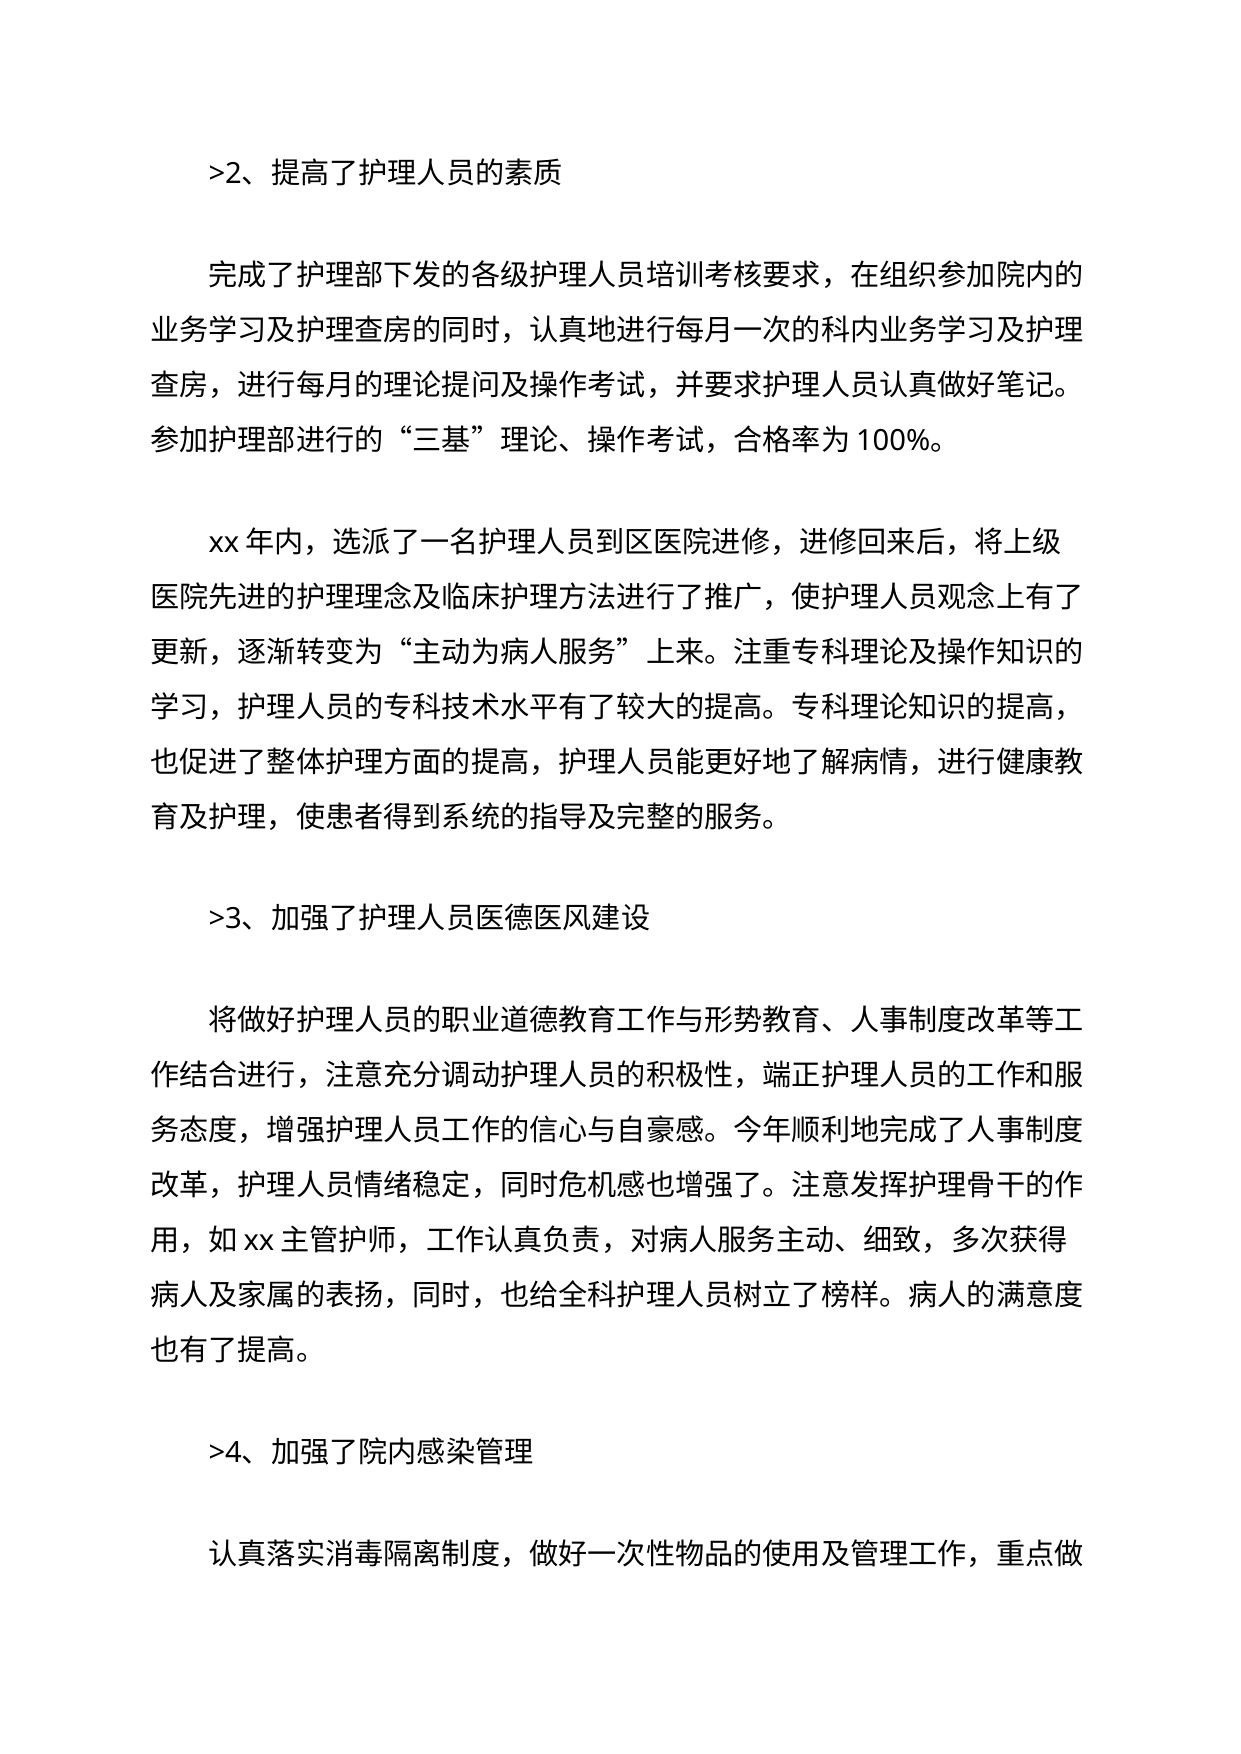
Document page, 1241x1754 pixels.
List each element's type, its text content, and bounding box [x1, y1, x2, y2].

text >3、加强了护理人员医德医风建设 [150, 895, 1090, 937]
text >4、加强了院内感染管理 [150, 1428, 1090, 1471]
text 将做好护理人员的职业道德教育工作与形势教育、人事制度改革等工作结合进行，注意充分调动护理人员的积极性，端正护理人员的工作和服务态度，增强护理人员工作的信心与自豪感。今年顺利地完成了人事制度改革，护理人员情绪稳定，同时危机感也增强了。注意发挥护理骨干的作用，如xx主管护师，工作认真负责，对病人服务主动、细致，多次获得病人及家属的表扬，同时，也给全科护理人员树立了榜样。病人的满意度也有了提高。 [150, 997, 1090, 1369]
text xx年内，选派了一名护理人员到区医院进修，进修回来后，将上级医院先进的护理理念及临床护理方法进行了推广，使护理人员观念上有了更新，逐渐转变为“主动为病人服务”上来。注重专科理论及操作知识的学习，护理人员的专科技术水平有了较大的提高。专科理论知识的提高，也促进了整体护理方面的提高，护理人员能更好地了解病情，进行健康教育及护理，使患者得到系统的指导及完整的服务。 [150, 519, 1090, 836]
text 完成了护理部下发的各级护理人员培训考核要求，在组织参加院内的业务学习及护理查房的同时，认真地进行每月一次的科内业务学习及护理查房，进行每月的理论提问及操作考试，并要求护理人员认真做好笔记。参加护理部进行的“三基”理论、操作考试，合格率为100%。 [150, 252, 1090, 459]
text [150, 1530, 1090, 1572]
text >2、提高了护理人员的素质 [150, 150, 1090, 192]
